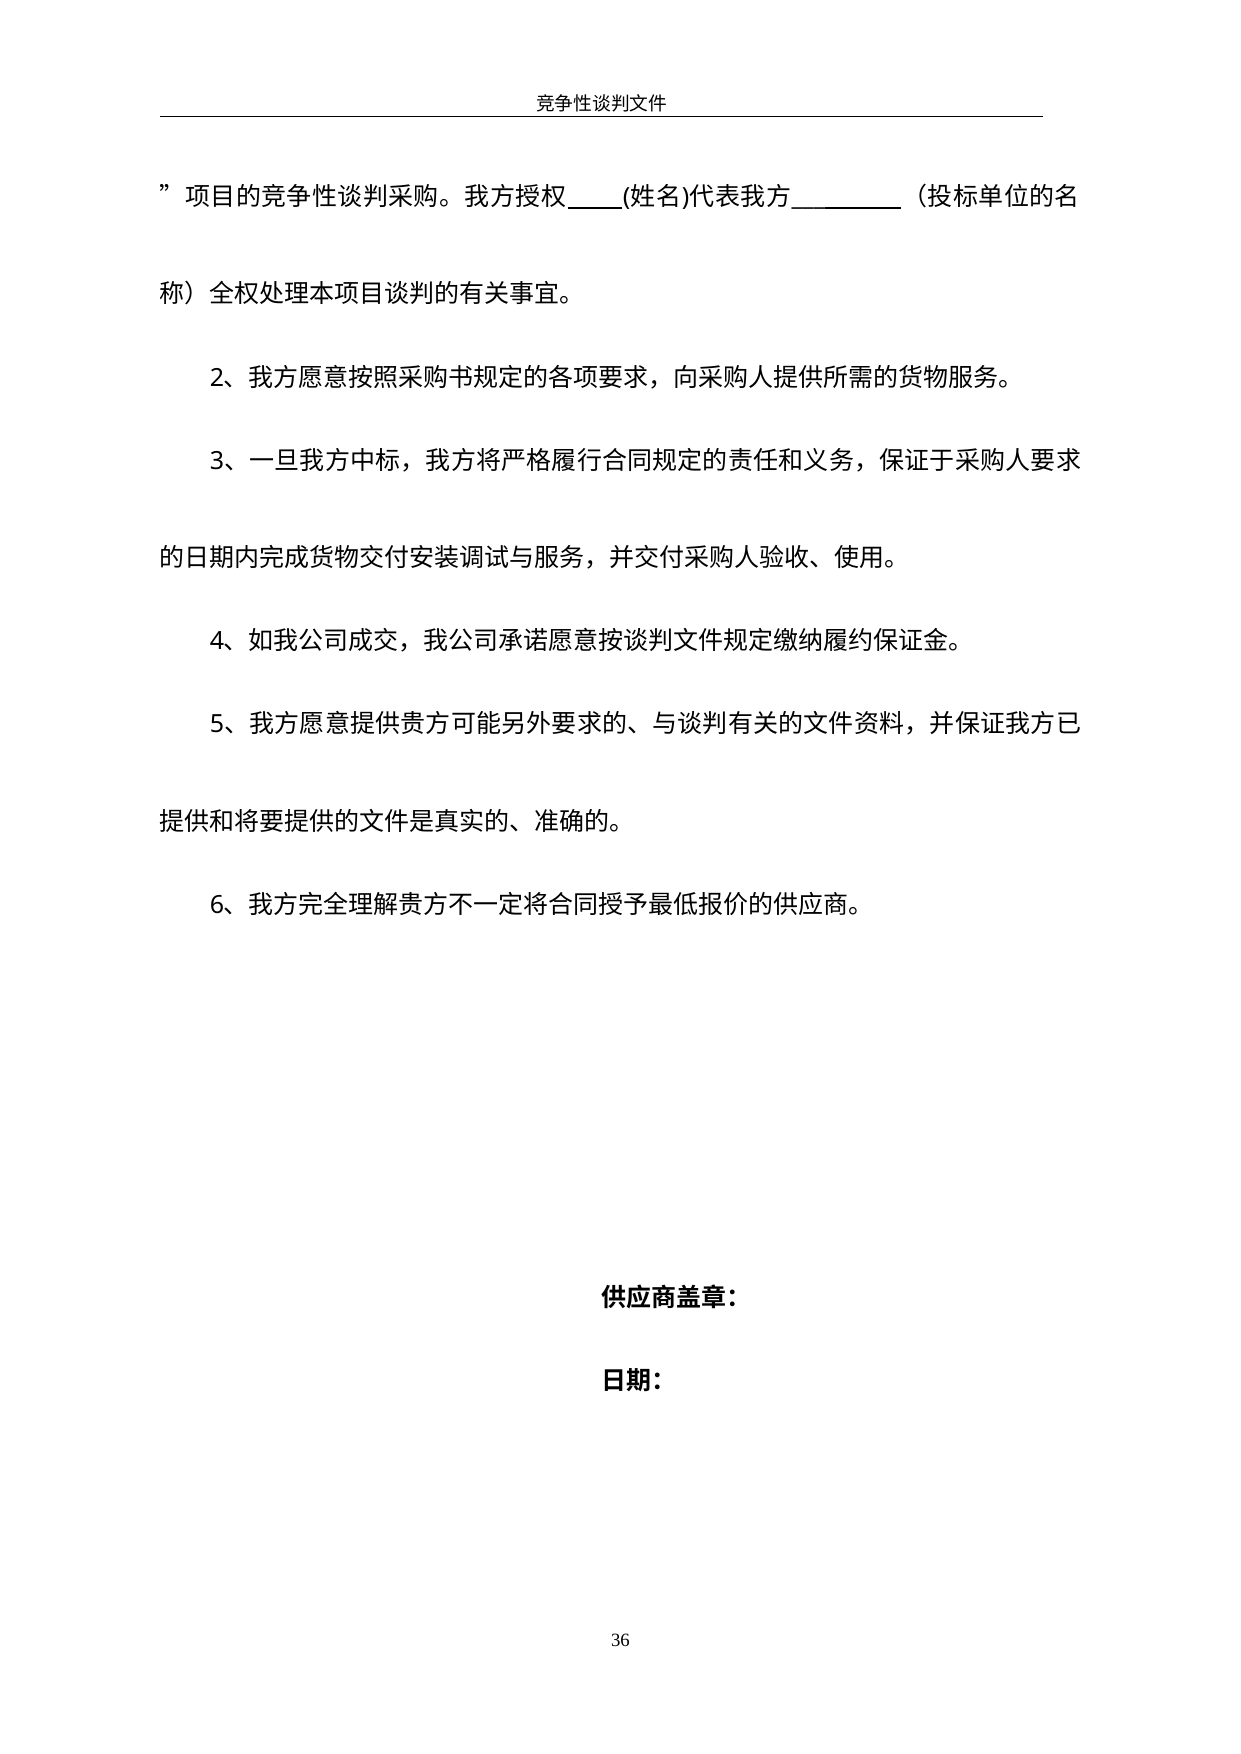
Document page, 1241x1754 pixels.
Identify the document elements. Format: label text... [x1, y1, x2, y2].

text 3、一旦我方中标，我方将严格履行合同规定的责任和义务，保证于采购人要求的日期内完成货物交付安装调试与服务，并交付采购人验收、使用。 [159, 426, 1081, 588]
text 2、我方愿意按照采购书规定的各项要求，向采购人提供所需的货物服务。 [159, 343, 1081, 408]
text 供应商盖章： [159, 1263, 1081, 1328]
text 5、我方愿意提供贵方可能另外要求的、与谈判有关的文件资料，并保证我方已提供和将要提供的文件是真实的、准确的。 [159, 689, 1081, 852]
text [159, 162, 1081, 324]
text 日期： [159, 1346, 1081, 1411]
text 6、我方完全理解贵方不一定将合同授予最低报价的供应商。 [159, 870, 1081, 935]
text 4、如我公司成交，我公司承诺愿意按谈判文件规定缴纳履约保证金。 [159, 606, 1081, 671]
